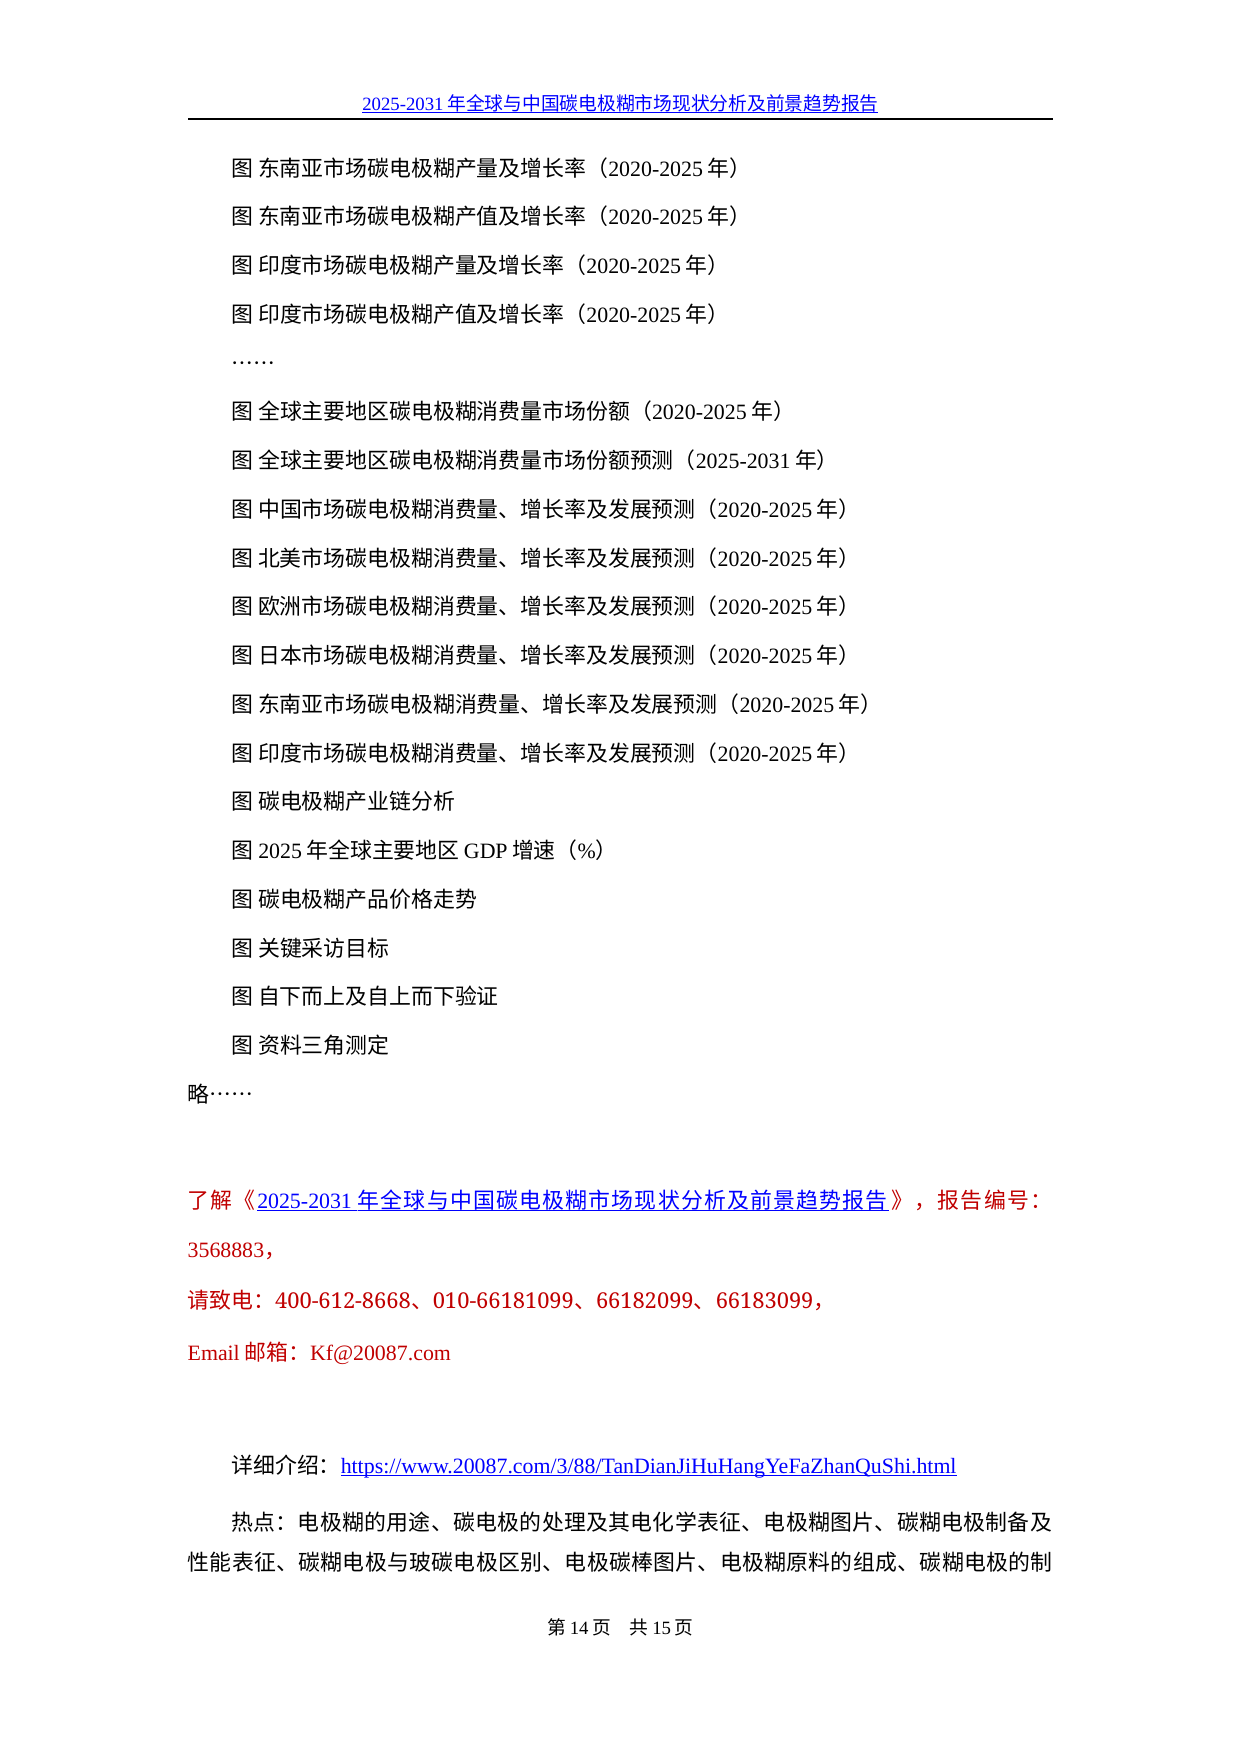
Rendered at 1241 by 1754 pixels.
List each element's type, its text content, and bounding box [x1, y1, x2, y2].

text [187, 1504, 1053, 1577]
text 了解《2025-2031年全球与中国碳电极糊市场现状分析及前景趋势报告》，报告编号：3568883， [187, 1183, 1053, 1264]
text 请致电：400-612-8668、010-66181099、66182099、66183099， [187, 1283, 1053, 1316]
text Email邮箱：Kf@20087.com [187, 1335, 1053, 1367]
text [187, 150, 1053, 1109]
text 详细介绍：https://www.20087.com/3/88/TanDianJiHuHangYeFaZhanQuShi.html [187, 1448, 1053, 1480]
